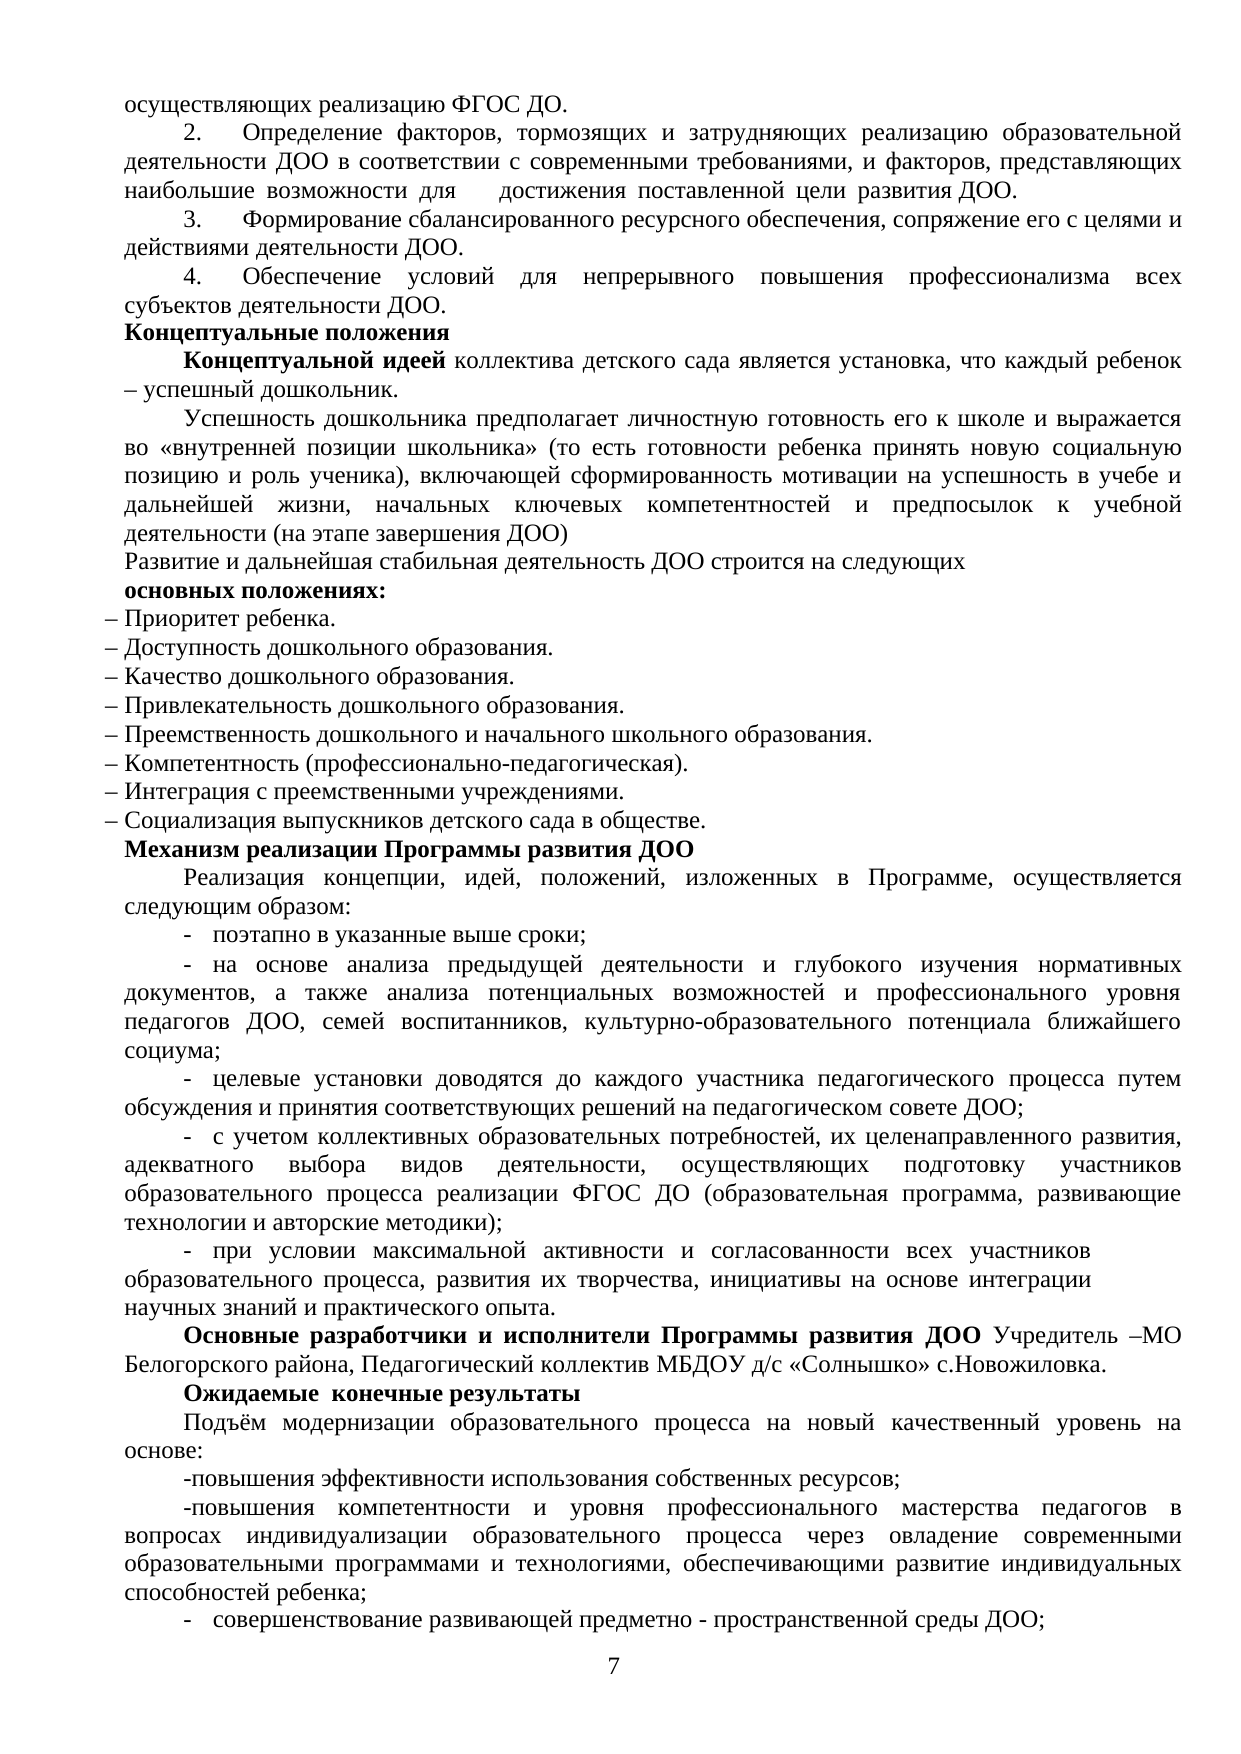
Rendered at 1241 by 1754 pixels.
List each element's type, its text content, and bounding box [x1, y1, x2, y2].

list Компетентность (профессионально-педагогическая). [105, 748, 1182, 777]
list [124, 89, 1182, 117]
text Основные разработчики и исполнители Программы развития ДОО Учредитель –МО Белогорского района, Педагогический коллектив МБДОУ д/с «Солнышко» с.Новожиловка. [124, 1321, 1182, 1377]
list Качество дошкольного образования. [105, 662, 1182, 690]
list Преемственность дошкольного и начального школьного образования. [105, 719, 1182, 748]
subtitle Концептуальные положения [124, 319, 1182, 346]
list целевые установки доводятся до каждого участника педагогического процесса путем обсуждения и принятия соответствующих решений на педагогическом совете ДОО; [124, 1064, 1182, 1120]
list на основе анализа предыдущей деятельности и глубокого изучения нормативных документов, а также анализа потенциальных возможностей и профессионального уровня педагогов ДОО, семей воспитанников, культурно-образовательного потенциала ближайшего социума; [124, 949, 1182, 1064]
list Обеспечение условий для непрерывного повышения профессионализма всех субъектов деятельности ДОО. [124, 261, 1182, 319]
list Формирование сбалансированного ресурсного обеспечения, сопряжение его с целями и действиями деятельности ДОО. [124, 204, 1182, 261]
text -повышения компетентности и уровня профессионального мастерства педагогов в вопросах индивидуализации образовательного процесса через овладение современными образовательными программами и технологиями, обеспечивающими развитие индивидуальных способностей ребенка; [124, 1493, 1182, 1605]
subtitle основных положениях: [124, 576, 1182, 604]
list поэтапно в указанные выше сроки; [124, 920, 1182, 949]
text -повышения эффективности использования собственных ресурсов; [124, 1464, 1182, 1492]
text Подъём модернизации образовательного процесса на новый качественный уровень на основе: [124, 1407, 1182, 1464]
list совершенствование развивающей предметно - пространственной среды ДОО; [183, 1605, 1181, 1634]
list Доступность дошкольного образования. [105, 633, 1182, 662]
list Интеграция с преемственными учреждениями. [105, 777, 1182, 805]
text Концептуальной идеей коллектива детского сада является установка, что каждый ребенок – успешный дошкольник. [124, 346, 1182, 403]
list Привлекательность дошкольного образования. [105, 690, 1182, 719]
list с учетом коллективных образовательных потребностей, их целенаправленного развития, адекватного выбора видов деятельности, осуществляющих подготовку участников образовательного процесса реализации ФГОС ДО (образовательная программа, развивающие технологии и авторские методики); [124, 1121, 1182, 1236]
list Социализация выпускников детского сада в обществе. [105, 806, 1182, 834]
list Приоритет ребенка. [105, 604, 1182, 633]
text Успешность дошкольника предполагает личностную готовность его к школе и выражается во «внутренней позиции школьника» (то есть готовности ребенка принять новую социальную позицию и роль ученика), включающей сформированность мотивации на успешность в учебе и дальнейшей жизни, начальных ключевых компетентностей и предпосылок к учебной деятельности (на этапе завершения ДОО) [124, 403, 1182, 547]
list при условии максимальной активности и согласованности всех участников образовательного процесса, развития их творчества, инициативы на основе интеграции научных знаний и практического опыта. [124, 1236, 1091, 1321]
subtitle Ожидаемые конечные результаты [124, 1378, 1182, 1407]
list Определение факторов, тормозящих и затрудняющих реализацию образовательной деятельности ДОО в соответствии с современными требованиями, и факторов, представляющих наибольшие возможности для достижения поставленной цели развития ДОО. [124, 117, 1182, 204]
text Развитие и дальнейшая стабильная деятельность ДОО строится на следующих [124, 547, 1182, 575]
subtitle Механизм реализации Программы развития ДОО [124, 834, 1182, 863]
text Реализация концепции, идей, положений, изложенных в Программе, осуществляется следующим образом: [124, 863, 1182, 919]
